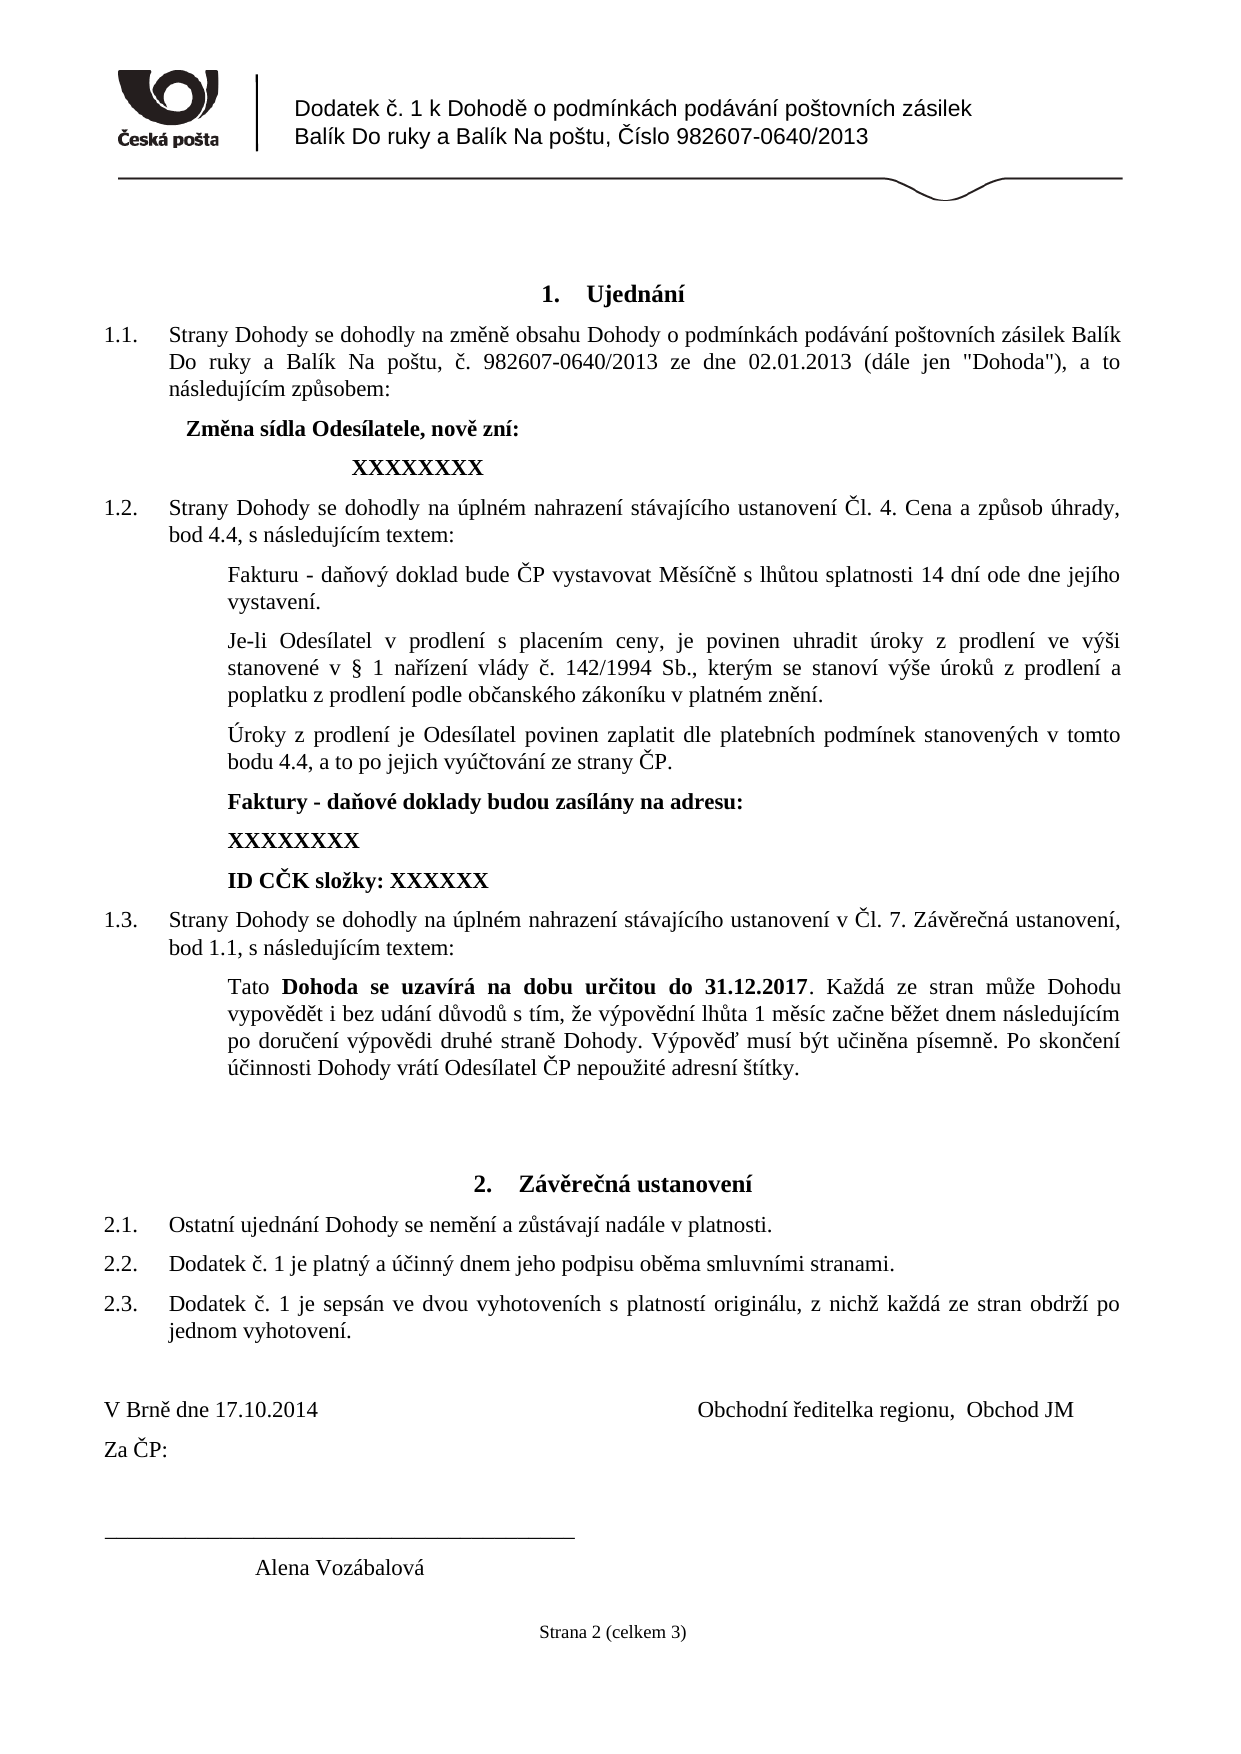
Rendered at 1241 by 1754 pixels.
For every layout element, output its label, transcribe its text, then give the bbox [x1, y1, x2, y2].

list Dodatek č. 1 je platný a účinný dnem jeho podpisu oběma smluvními stranami. [103, 1250, 1122, 1277]
list ID CČK složky: XXXXXX [174, 867, 1122, 894]
list Úroky z prodlení je Odesílatel povinen zaplatit dle platebních podmínek stanovených v tomto bodu 4.4, a to po jejich vyúčtování ze strany ČP. [174, 721, 1122, 775]
list Fakturu - daňový doklad bude ČP vystavovat Měsíčně s lhůtou splatnosti 14 dní ode dne jejího vystavení. [174, 560, 1122, 614]
list Obchodní ředitelka regionu, Obchod JM [649, 1396, 1122, 1423]
list Změna sídla Odesílatele, nově zní: [168, 414, 1122, 442]
list Strany Dohody se dohodly na změně obsahu Dohody o podmínkách podávání poštovních zásilek Balík Do ruky a Balík Na poštu, č. 982607-0640/2013 ze dne 02.01.2013 (dále jen "Dohoda"), a to následujícím způsobem: [103, 321, 1122, 402]
list Tato Dohoda se uzavírá na dobu určitou do 31.12.2017. Každá ze stran může Dohodu vypovědět i bez udání důvodů s tím, že výpovědní lhůta 1 měsíc začne běžet dnem následujícím po doručení výpovědi druhé straně Dohody. Výpověď musí být učiněna písemně. Po skončení účinnosti Dohody vrátí Odesílatel ČP nepoužité adresní štítky. [174, 973, 1122, 1081]
list V Brně dne 17.10.2014 [103, 1396, 576, 1423]
list XXXXXXXX [346, 454, 1122, 481]
list Strany Dohody se dohodly na úplném nahrazení stávajícího ustanovení Čl. 4. Cena a způsob úhrady, bod 4.4, s následujícím textem: [103, 494, 1122, 548]
list Je-li Odesílatel v prodlení s placením ceny, je povinen uhradit úroky z prodlení ve výši stanovené v § 1 nařízení vlády č. 142/1994 Sb., kterým se stanoví výše úroků z prodlení a poplatku z prodlení podle občanského zákoníku v platném znění. [174, 627, 1122, 708]
text Závěrečná ustanovení [103, 1171, 1122, 1198]
list Ostatní ujednání Dohody se nemění a zůstávají nadále v platnosti. [103, 1210, 1122, 1237]
list Dodatek č. 1 je sepsán ve dvou vyhotoveních s platností originálu, z nichž každá ze stran obdrží po jednom vyhotovení. [103, 1289, 1122, 1344]
picture [118, 177, 1123, 201]
list _________________________________________ [103, 1514, 576, 1542]
list Faktury - daňové doklady budou zasílány na adresu: [174, 787, 1122, 814]
list Strany Dohody se dohodly na úplném nahrazení stávajícího ustanovení v Čl. 7. Závěrečná ustanovení, bod 1.1, s následujícím textem: [103, 906, 1122, 960]
picture [118, 70, 219, 148]
list XXXXXXXX [174, 827, 1122, 854]
text Ujednání [103, 281, 1122, 308]
list Alena Vozábalová [103, 1554, 576, 1581]
list Za ČP: [103, 1435, 576, 1462]
